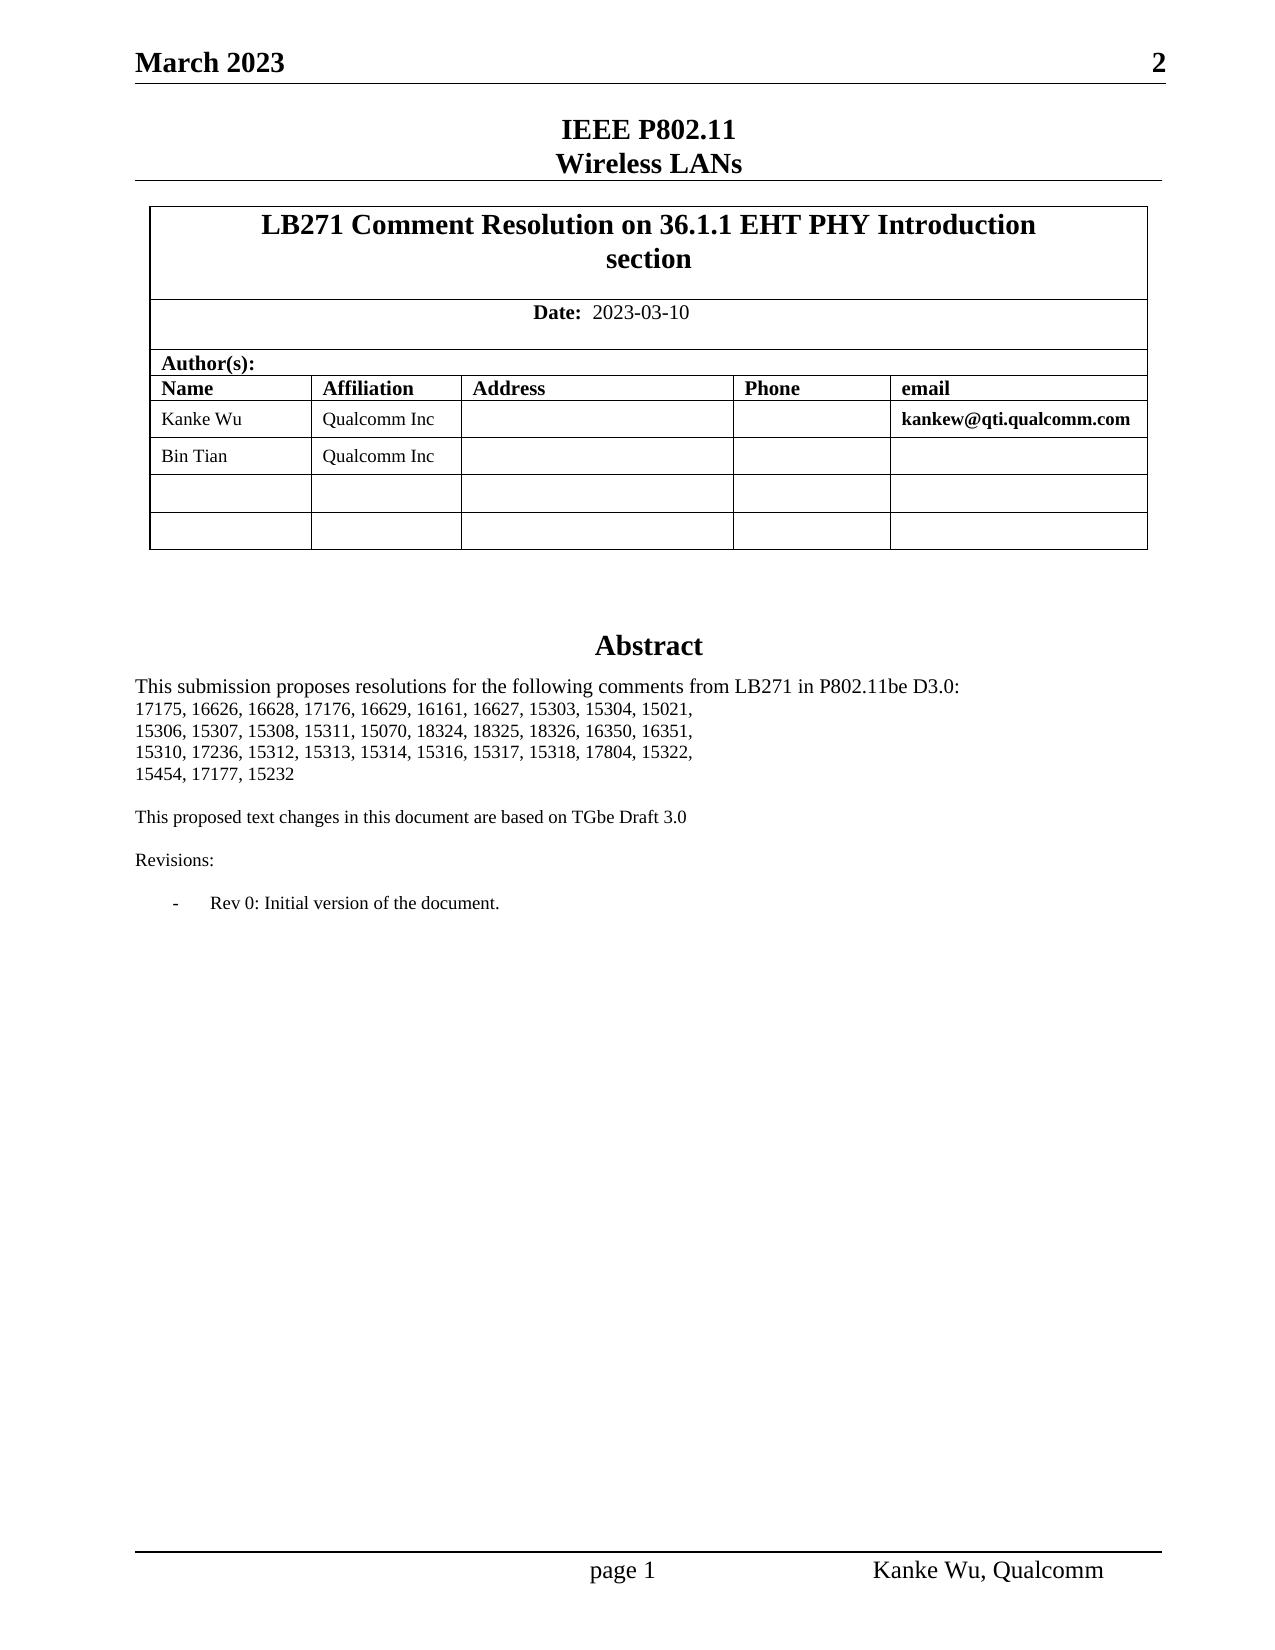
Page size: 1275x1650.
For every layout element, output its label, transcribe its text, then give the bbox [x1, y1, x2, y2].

text 15306, 15307, 15308, 15311, 15070, 18324, 18325, 18326, 16350, 16351, [135, 719, 1162, 741]
table_cell [462, 475, 733, 512]
table_cell Kanke Wu [151, 401, 311, 437]
table_cell [462, 438, 733, 474]
table_cell [462, 513, 733, 549]
table_cell Qualcomm Inc [312, 438, 461, 474]
table_cell [891, 438, 1147, 474]
text This proposed text changes in this document are based on TGbe Draft 3.0 [135, 806, 1162, 827]
table_cell Date: 2023-03-10 [151, 300, 1147, 349]
table_cell Bin Tian [151, 438, 311, 474]
table_cell [734, 475, 890, 512]
text 15454, 17177, 15232 [135, 763, 1162, 784]
table_cell email [891, 376, 1147, 399]
table_cell Qualcomm Inc [312, 401, 461, 437]
list Rev 0: Initial version of the document. [172, 892, 1162, 914]
table_cell [151, 513, 311, 549]
table_cell [734, 401, 890, 437]
text Abstract [135, 628, 1162, 661]
table_cell [891, 513, 1147, 549]
table_header LB271 Comment Resolution on 36.1.1 EHT PHY Introduction section [151, 207, 1147, 299]
table_cell [151, 475, 311, 512]
table_cell kankew@qti.qualcomm.com [891, 401, 1147, 437]
text 15310, 17236, 15312, 15313, 15314, 15316, 15317, 15318, 17804, 15322, [135, 741, 1162, 763]
text IEEE P802.11 Wireless LANs [135, 112, 1162, 180]
table_cell Phone [734, 376, 890, 399]
table_cell [312, 475, 461, 512]
table_cell [462, 401, 733, 437]
table_cell Author(s): [151, 350, 1147, 374]
table_cell Affiliation [312, 376, 461, 399]
text 17175, 16626, 16628, 17176, 16629, 16161, 16627, 15303, 15304, 15021, [135, 698, 1162, 719]
table_cell [734, 438, 890, 474]
table_cell Address [462, 376, 733, 399]
table_cell Name [151, 376, 311, 399]
table_cell [734, 513, 890, 549]
text This submission proposes resolutions for the following comments from LB271 in P802.11be D3.0: [135, 674, 1162, 698]
text Revisions: [135, 849, 1162, 871]
table_cell [312, 513, 461, 549]
table_cell [891, 475, 1147, 512]
